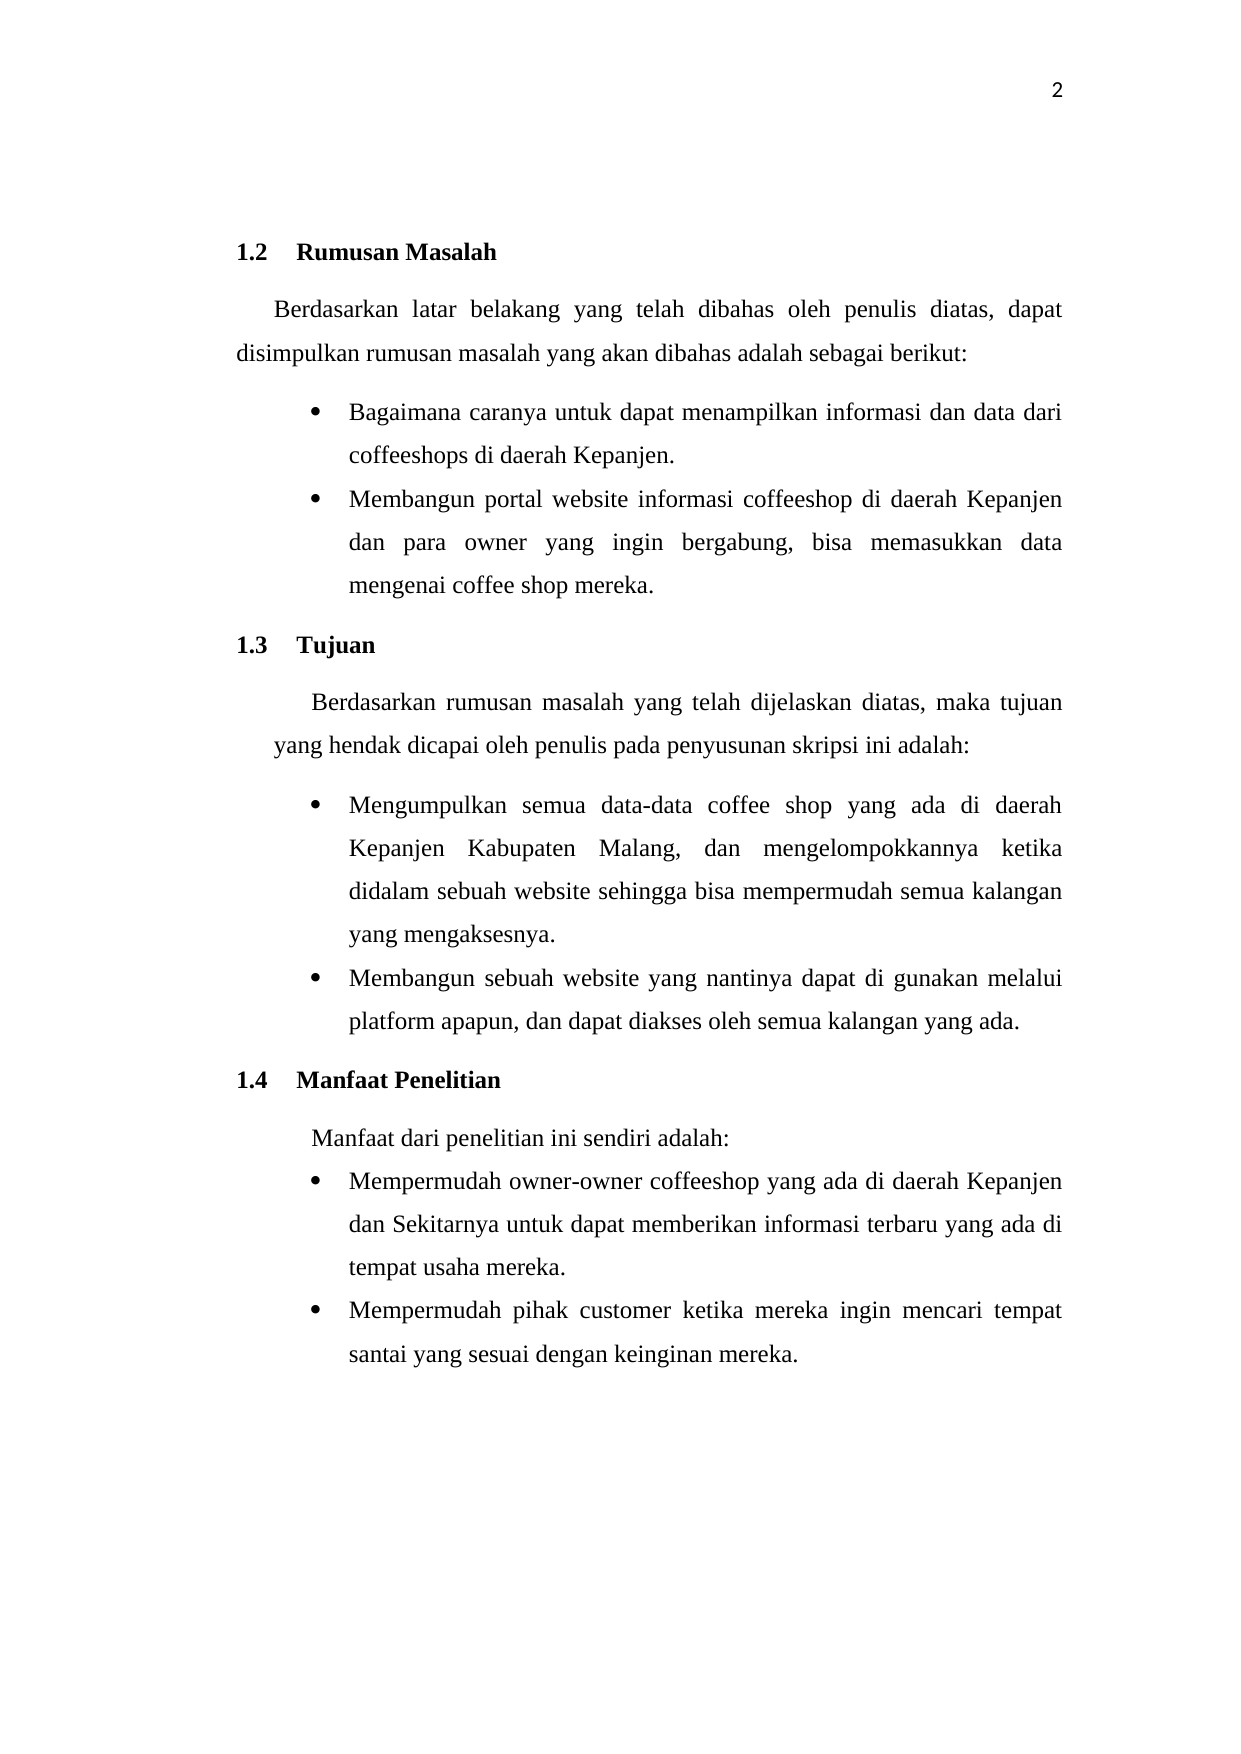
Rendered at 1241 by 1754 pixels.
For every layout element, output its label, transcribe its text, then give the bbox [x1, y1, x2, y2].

list Bagaimana caranya untuk dapat menampilkan informasi dan data dari coffeeshops di daerah Kepanjen. [311, 397, 1063, 469]
subtitle Manfaat Penelitian [236, 1066, 1063, 1094]
list Mengumpulkan semua data-data coffee shop yang ada di daerah Kepanjen Kabupaten Malang, dan mengelompokkannya ketika didalam sebuah website sehingga bisa mempermudah semua kalangan yang mengaksesnya. [311, 790, 1063, 948]
list Mempermudah owner-owner coffeeshop yang ada di daerah Kepanjen dan Sekitarnya untuk dapat memberikan informasi terbaru yang ada di tempat usaha mereka. [311, 1166, 1063, 1281]
subtitle Tujuan [236, 630, 1063, 658]
text Berdasarkan latar belakang yang telah dibahas oleh penulis diatas, dapat disimpulkan rumusan masalah yang akan dibahas adalah sebagai berikut: [236, 294, 1063, 366]
text Berdasarkan rumusan masalah yang telah dijelaskan diatas, maka tujuan yang hendak dicapai oleh penulis pada penyusunan skripsi ini adalah: [274, 687, 1063, 759]
list Membangun portal website informasi coffeeshop di daerah Kepanjen dan para owner yang ingin bergabung, bisa memasukkan data mengenai coffee shop mereka. [311, 484, 1063, 599]
list Manfaat dari penelitian ini sendiri adalah: [274, 1123, 1063, 1152]
list Membangun sebuah website yang nantinya dapat di gunakan melalui platform apapun, dan dapat diakses oleh semua kalangan yang ada. [311, 963, 1063, 1034]
list Mempermudah pihak customer ketika mereka ingin mencari tempat santai yang sesuai dengan keinginan mereka. [311, 1296, 1063, 1367]
subtitle Rumusan Masalah [236, 237, 1063, 266]
